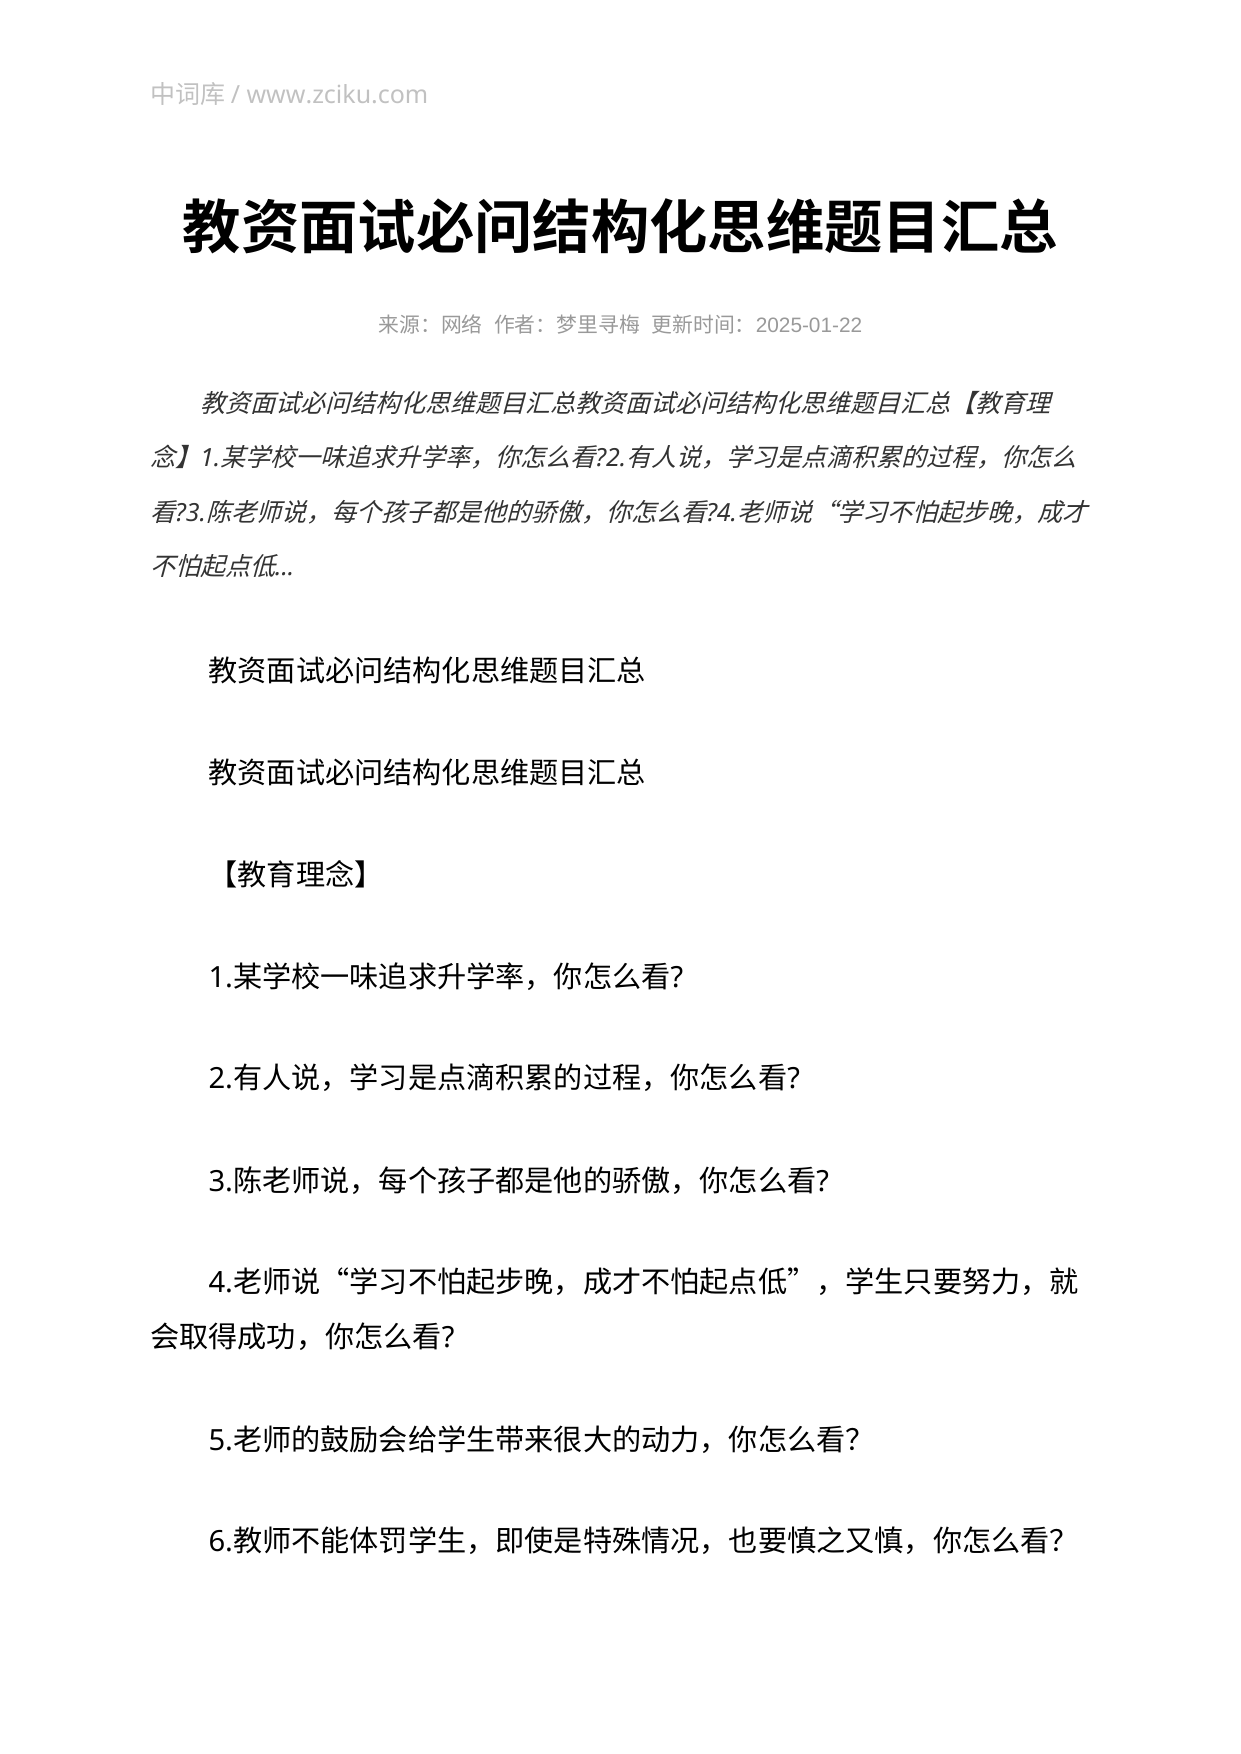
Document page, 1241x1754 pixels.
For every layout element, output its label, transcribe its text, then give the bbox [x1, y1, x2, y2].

text 教资面试必问结构化思维题目汇总 [150, 749, 1090, 792]
text 1.某学校一味追求升学率，你怎么看? [150, 953, 1090, 996]
text 3.陈老师说，每个孩子都是他的骄傲，你怎么看? [150, 1157, 1090, 1199]
text 6.教师不能体罚学生，即使是特殊情况，也要慎之又慎，你怎么看？ [150, 1518, 1090, 1560]
text 5.老师的鼓励会给学生带来很大的动力，你怎么看？ [150, 1416, 1090, 1458]
text 来源：网络 作者：梦里寻梅 更新时间：2025-01-22 [150, 313, 1090, 337]
subtitle 教资面试必问结构化思维题目汇总 [150, 181, 1090, 266]
text 2.有人说，学习是点滴积累的过程，你怎么看? [150, 1055, 1090, 1097]
text 【教育理念】 [150, 851, 1090, 894]
text 教资面试必问结构化思维题目汇总 [150, 648, 1090, 690]
text 教资面试必问结构化思维题目汇总教资面试必问结构化思维题目汇总【教育理念】1.某学校一味追求升学率，你怎么看?2.有人说，学习是点滴积累的过程，你怎么看?3.陈老师说，每个孩子都是他的骄傲，你怎么看?4.老师说“学习不怕起步晚，成才不怕起点低... [150, 383, 1090, 583]
text 4.老师说“学习不怕起步晚，成才不怕起点低”，学生只要努力，就会取得成功，你怎么看? [150, 1259, 1090, 1356]
